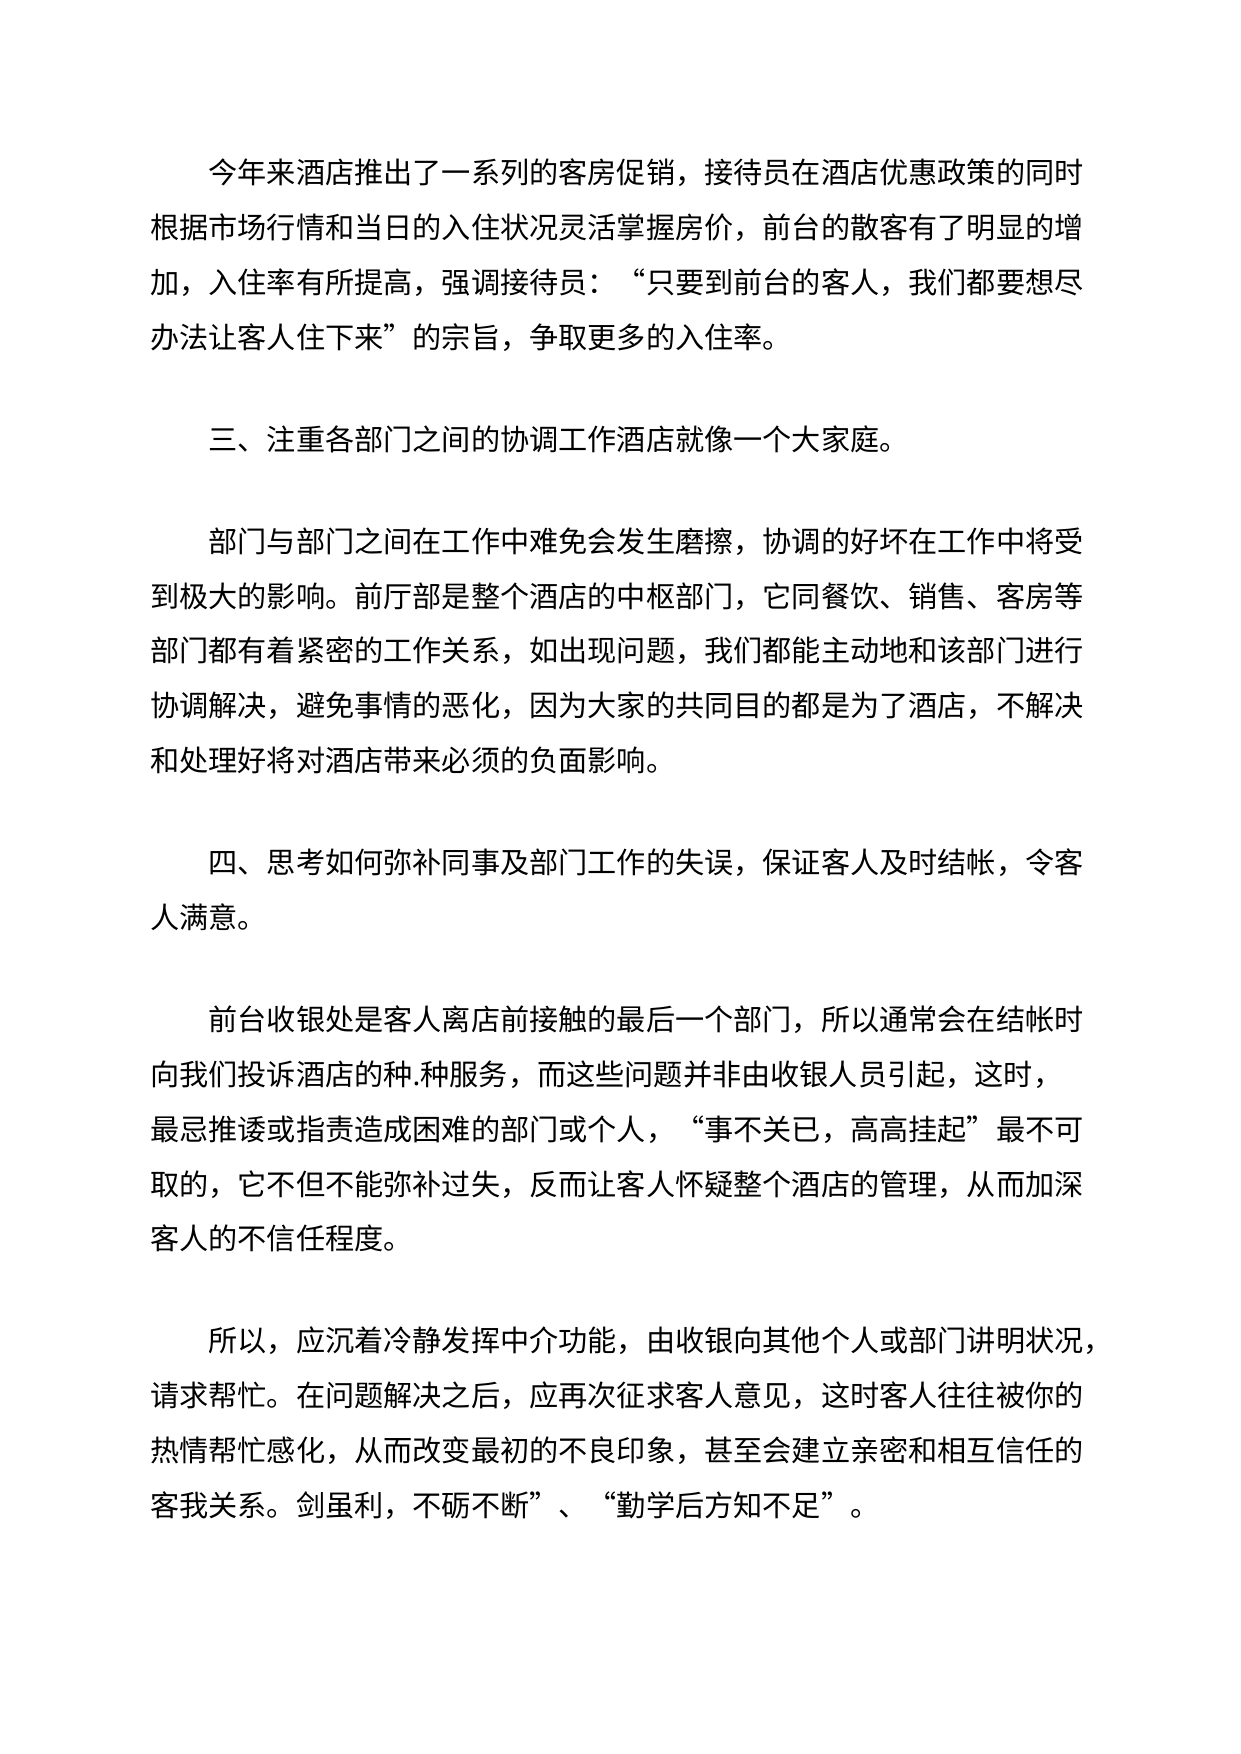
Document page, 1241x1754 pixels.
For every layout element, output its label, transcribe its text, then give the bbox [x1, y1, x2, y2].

text 三、注重各部门之间的协调工作酒店就像一个大家庭。 [150, 416, 1090, 459]
text 今年来酒店推出了一系列的客房促销，接待员在酒店优惠政策的同时根据市场行情和当日的入住状况灵活掌握房价，前台的散客有了明显的增加，入住率有所提高，强调接待员：“只要到前台的客人，我们都要想尽办法让客人住下来”的宗旨，争取更多的入住率。 [150, 150, 1090, 357]
text 所以，应沉着冷静发挥中介功能，由收银向其他个人或部门讲明状况，请求帮忙。在问题解决之后，应再次征求客人意见，这时客人往往被你的热情帮忙感化，从而改变最初的不良印象，甚至会建立亲密和相互信任的客我关系。剑虽利，不砺不断”、“勤学后方知不足”。 [150, 1318, 1090, 1525]
text 部门与部门之间在工作中难免会发生磨擦，协调的好坏在工作中将受到极大的影响。前厅部是整个酒店的中枢部门，它同餐饮、销售、客房等部门都有着紧密的工作关系，如出现问题，我们都能主动地和该部门进行协调解决，避免事情的恶化，因为大家的共同目的都是为了酒店，不解决和处理好将对酒店带来必须的负面影响。 [150, 518, 1090, 780]
text 四、思考如何弥补同事及部门工作的失误，保证客人及时结帐，令客人满意。 [150, 839, 1090, 937]
text 前台收银处是客人离店前接触的最后一个部门，所以通常会在结帐时向我们投诉酒店的种.种服务，而这些问题并非由收银人员引起，这时，最忌推诿或指责造成困难的部门或个人，“事不关已，高高挂起”最不可取的，它不但不能弥补过失，反而让客人怀疑整个酒店的管理，从而加深客人的不信任程度。 [150, 996, 1090, 1258]
